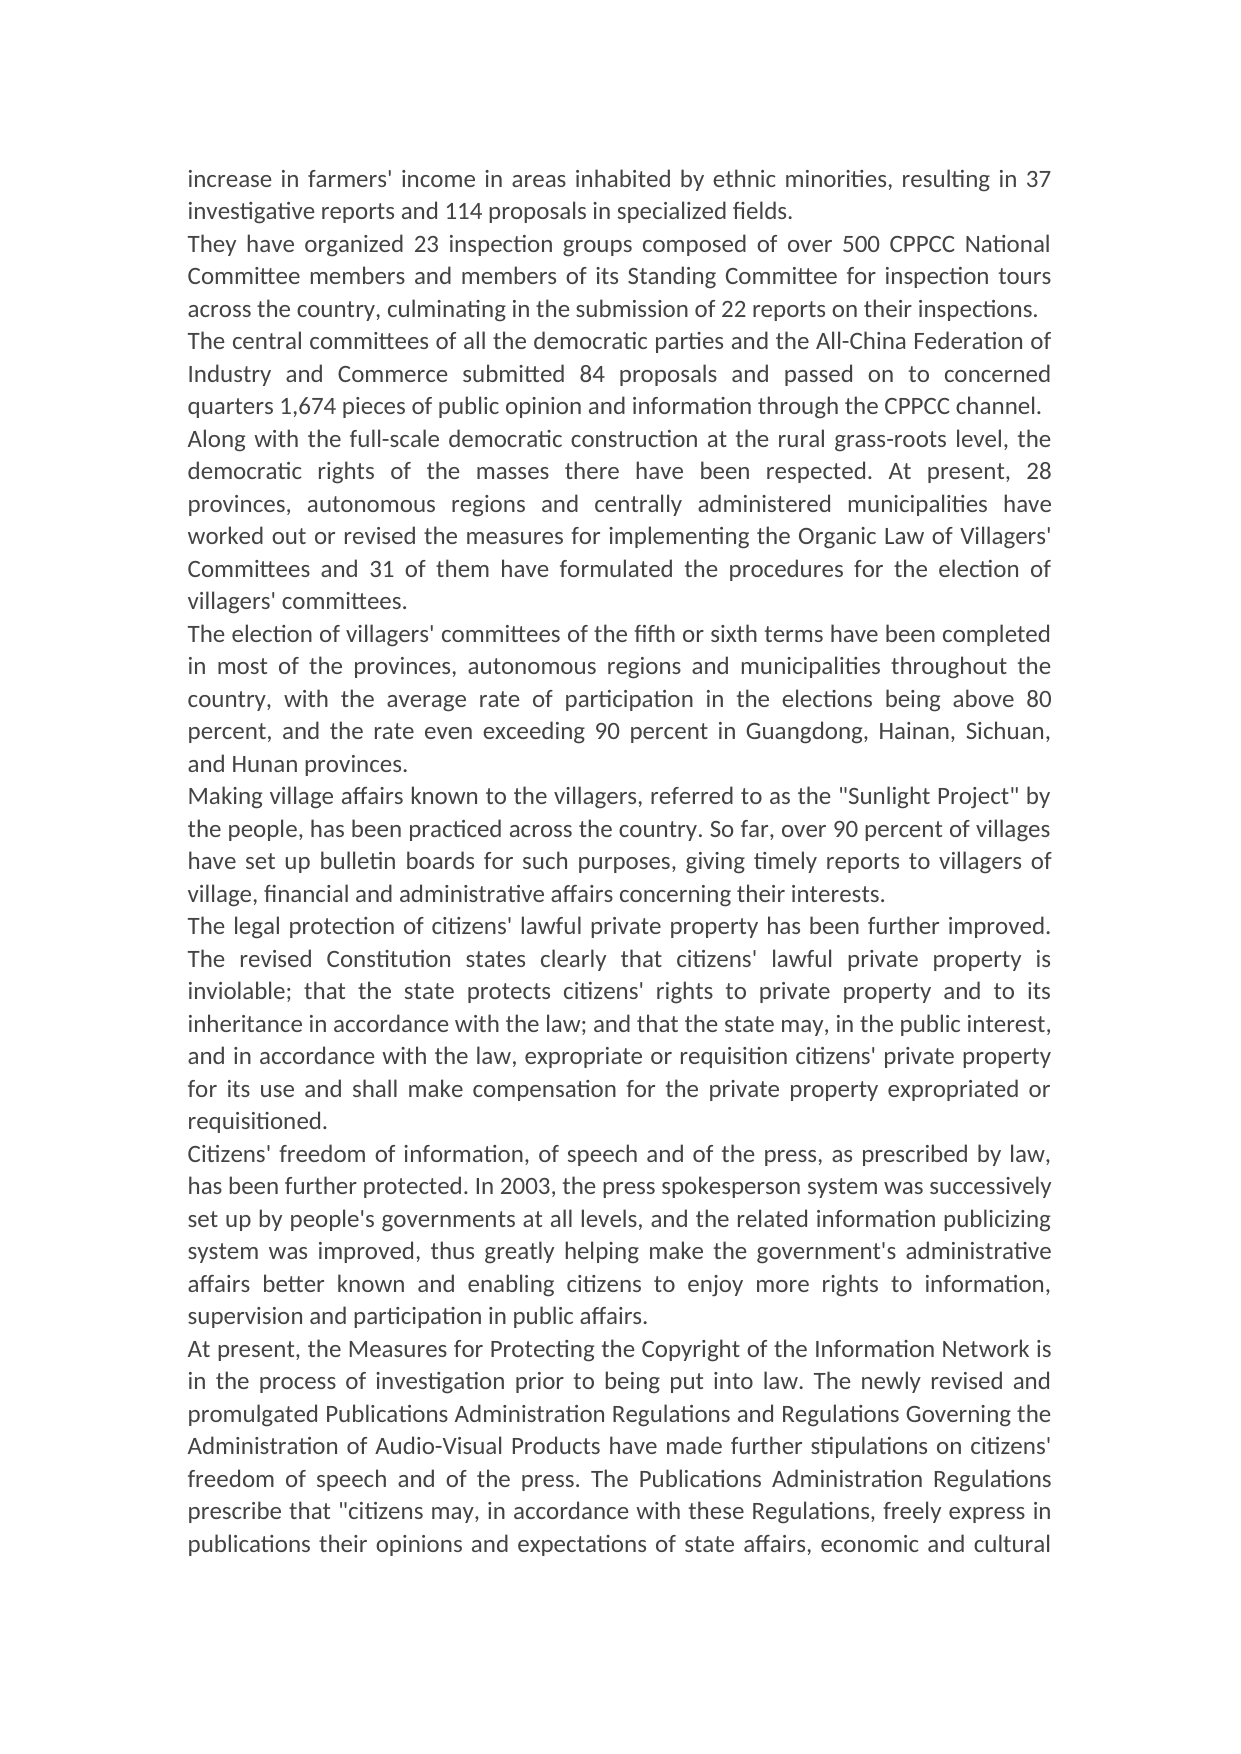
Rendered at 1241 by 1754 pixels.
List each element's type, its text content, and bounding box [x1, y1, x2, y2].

text The election of villagers' committees of the fifth or sixth terms have been completed in most of the provinces, autonomous regions and municipalities throughout the country, with the average rate of participation in the elections being above 80 percent, and the rate even exceeding 90 percent in Guangdong, Hainan, Sichuan, and Hunan provinces. [187, 617, 1053, 779]
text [187, 1332, 1053, 1559]
text The central committees of all the democratic parties and the All-China Federation of Industry and Commerce submitted 84 proposals and passed on to concerned quarters 1,674 pieces of public opinion and information through the CPPCC channel. [187, 324, 1053, 422]
text Citizens' freedom of information, of speech and of the press, as prescribed by law, has been further protected. In 2003, the press spokesperson system was successively set up by people's governments at all levels, and the related information publicizing system was improved, thus greatly helping make the government's administrative affairs better known and enabling citizens to enjoy more rights to information, supervision and participation in public affairs. [187, 1137, 1053, 1332]
text The legal protection of citizens' lawful private property has been further improved. The revised Constitution states clearly that citizens' lawful private property is inviolable; that the state protects citizens' rights to private property and to its inheritance in accordance with the law; and that the state may, in the public interest, and in accordance with the law, expropriate or requisition citizens' private property for its use and shall make compensation for the private property expropriated or requisitioned. [187, 909, 1053, 1137]
text Along with the full-scale democratic construction at the rural grass-roots level, the democratic rights of the masses there have been respected. At present, 28 provinces, autonomous regions and centrally administered municipalities have worked out or revised the measures for implementing the Organic Law of Villagers' Committees and 31 of them have formulated the procedures for the election of villagers' committees. [187, 422, 1053, 617]
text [187, 162, 1053, 227]
text Making village affairs known to the villagers, referred to as the "Sunlight Project" by the people, has been practiced across the country. So far, over 90 percent of villages have set up bulletin boards for such purposes, giving timely reports to villagers of village, financial and administrative affairs concerning their interests. [187, 779, 1053, 909]
text They have organized 23 inspection groups composed of over 500 CPPCC National Committee members and members of its Standing Committee for inspection tours across the country, culminating in the submission of 22 reports on their inspections. [187, 227, 1053, 324]
